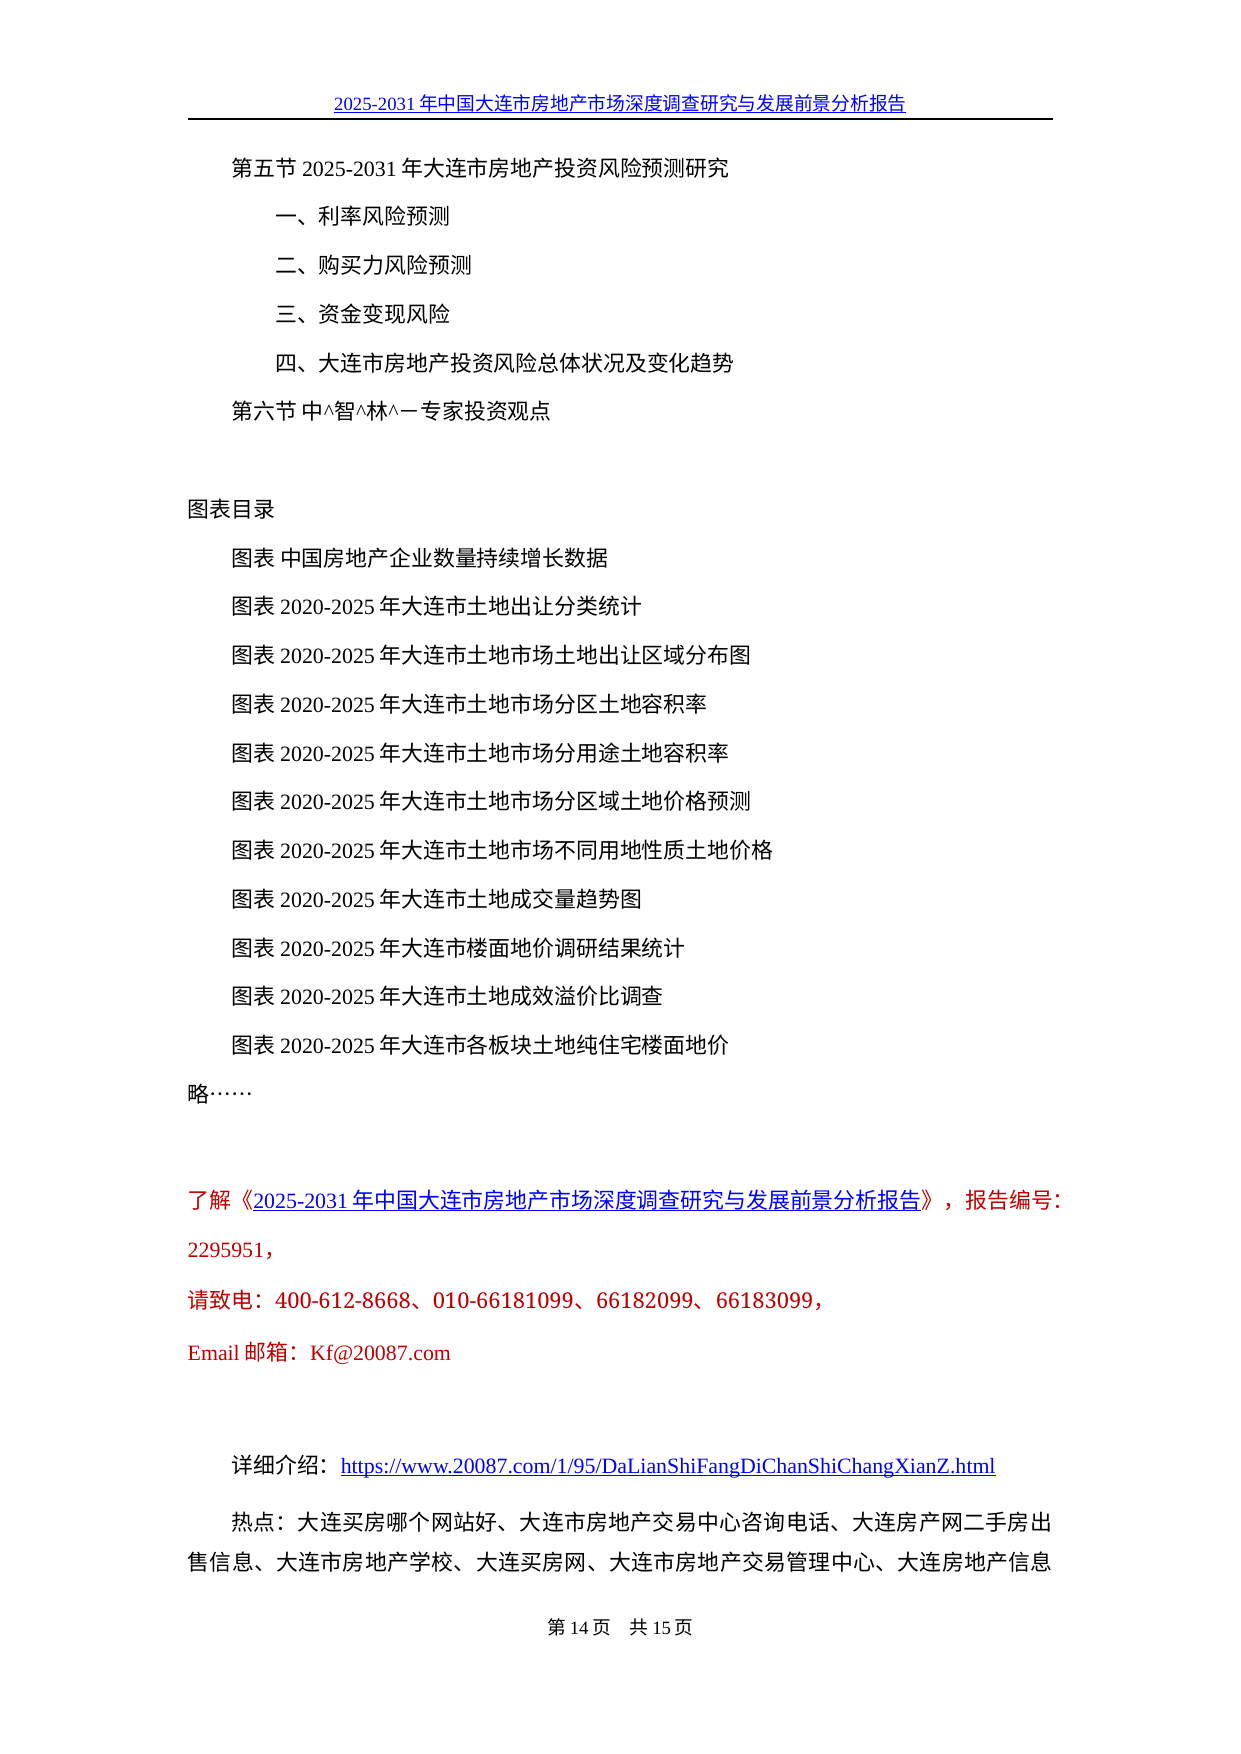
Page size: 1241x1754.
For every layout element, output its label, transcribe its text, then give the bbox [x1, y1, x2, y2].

text 详细介绍：https://www.20087.com/1/95/DaLianShiFangDiChanShiChangXianZ.html [187, 1448, 1053, 1480]
text 请致电：400-612-8668、010-66181099、66182099、66183099， [187, 1283, 1053, 1316]
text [187, 150, 1053, 1109]
text 了解《2025-2031年中国大连市房地产市场深度调查研究与发展前景分析报告》，报告编号：2295951， [187, 1183, 1053, 1264]
text Email邮箱：Kf@20087.com [187, 1335, 1053, 1367]
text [187, 1504, 1053, 1577]
